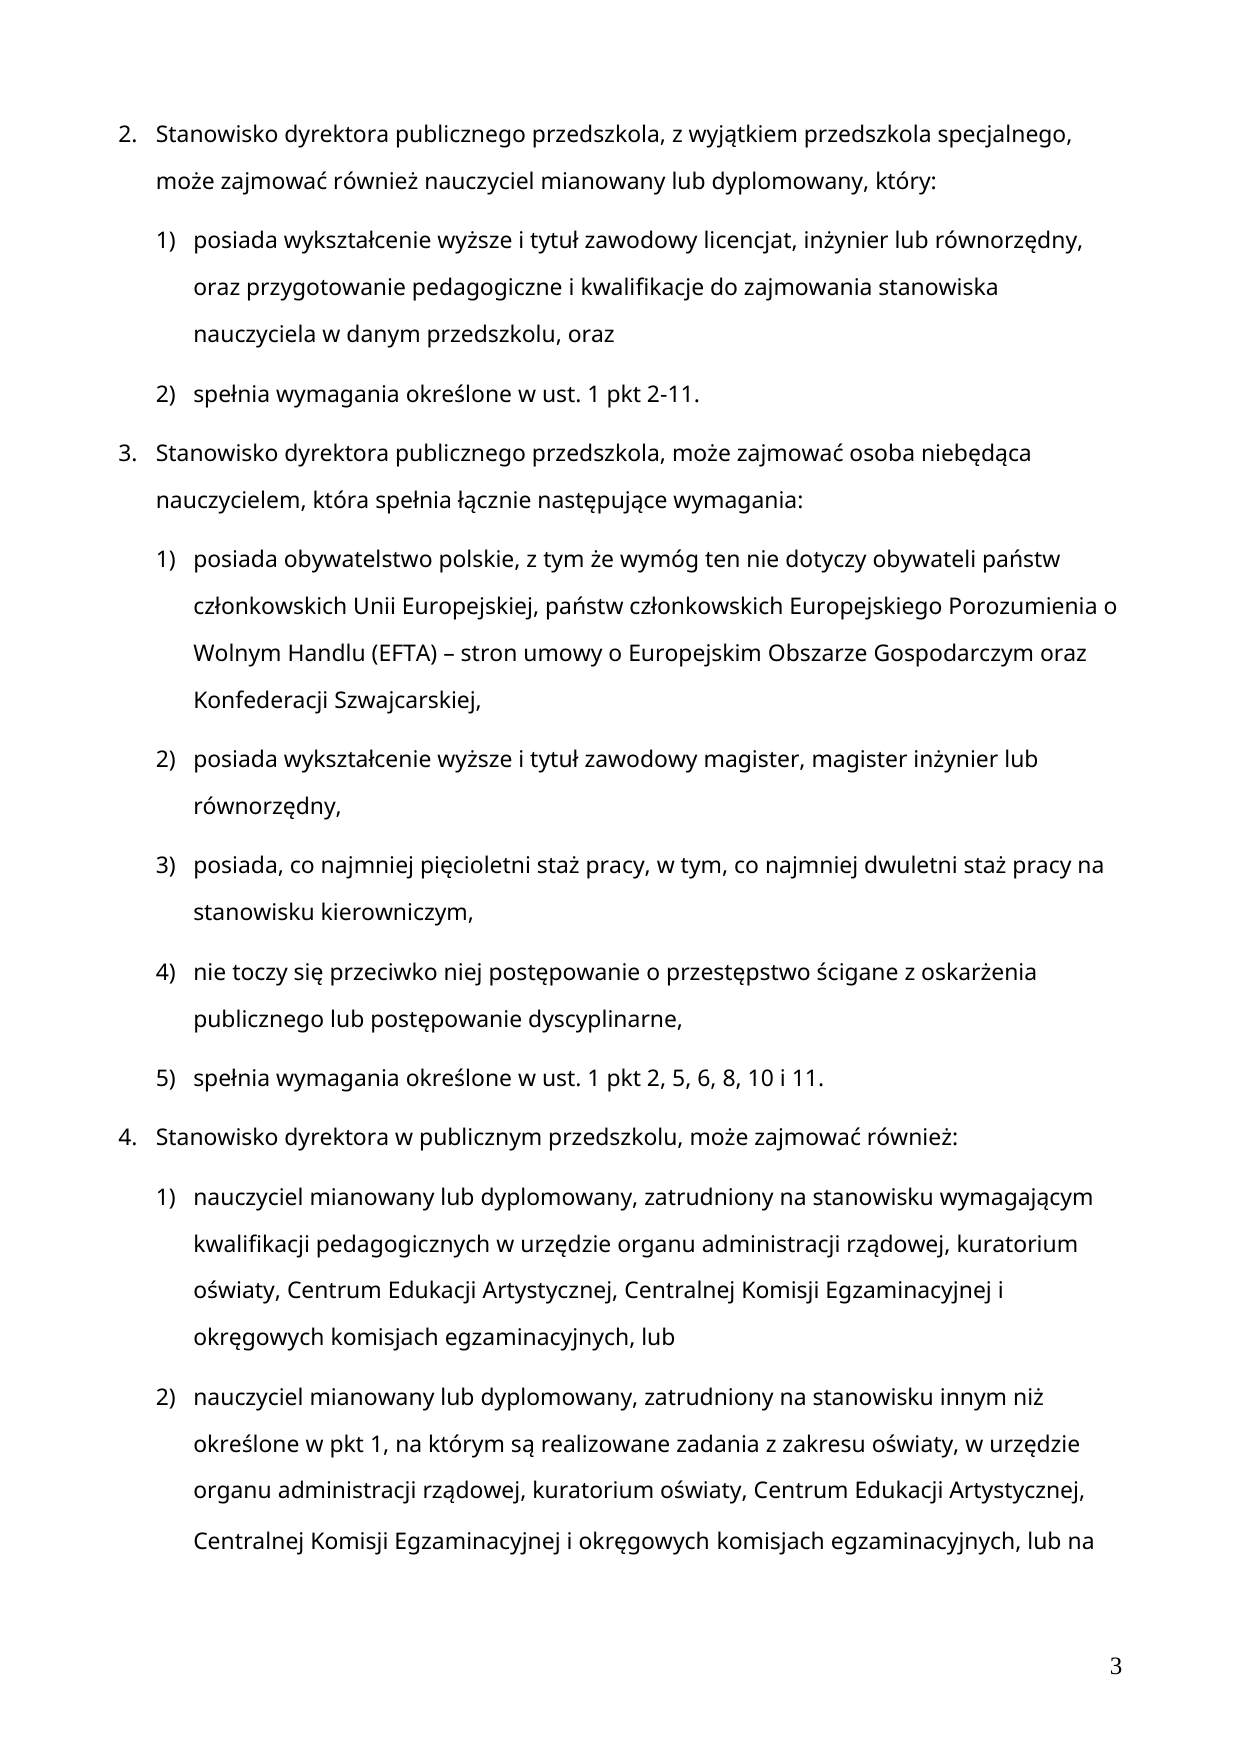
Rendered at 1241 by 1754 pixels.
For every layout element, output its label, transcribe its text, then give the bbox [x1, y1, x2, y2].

list posiada, co najmniej pięcioletni staż pracy, w tym, co najmniej dwuletni staż pracy na stanowisku kierowniczym, [156, 849, 1122, 927]
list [156, 1381, 1122, 1557]
list spełnia wymagania określone w ust. 1 pkt 2, 5, 6, 8, 10 i 11. [156, 1062, 1122, 1093]
list Stanowisko dyrektora publicznego przedszkola, z wyjątkiem przedszkola specjalnego, może zajmować również nauczyciel mianowany lub dyplomowany, który: [118, 118, 1122, 196]
list nauczyciel mianowany lub dyplomowany, zatrudniony na stanowisku wymagającym kwalifikacji pedagogicznych w urzędzie organu administracji rządowej, kuratorium oświaty, Centrum Edukacji Artystycznej, Centralnej Komisji Egzaminacyjnej i okręgowych komisjach egzaminacyjnych, lub [156, 1181, 1122, 1352]
list posiada wykształcenie wyższe i tytuł zawodowy magister, magister inżynier lub równorzędny, [156, 743, 1122, 821]
list Stanowisko dyrektora w publicznym przedszkolu, może zajmować również: [118, 1121, 1122, 1152]
list posiada wykształcenie wyższe i tytuł zawodowy licencjat, inżynier lub równorzędny, oraz przygotowanie pedagogiczne i kwalifikacje do zajmowania stanowiska nauczyciela w danym przedszkolu, oraz [156, 224, 1122, 349]
list nie toczy się przeciwko niej postępowanie o przestępstwo ścigane z oskarżenia publicznego lub postępowanie dyscyplinarne, [156, 956, 1122, 1034]
list spełnia wymagania określone w ust. 1 pkt 2-11. [156, 377, 1122, 409]
list Stanowisko dyrektora publicznego przedszkola, może zajmować osoba niebędąca nauczycielem, która spełnia łącznie następujące wymagania: [118, 437, 1122, 515]
list posiada obywatelstwo polskie, z tym że wymóg ten nie dotyczy obywateli państw członkowskich Unii Europejskiej, państw członkowskich Europejskiego Porozumienia o Wolnym Handlu (EFTA) – stron umowy o Europejskim Obszarze Gospodarczym oraz Konfederacji Szwajcarskiej, [156, 543, 1122, 715]
